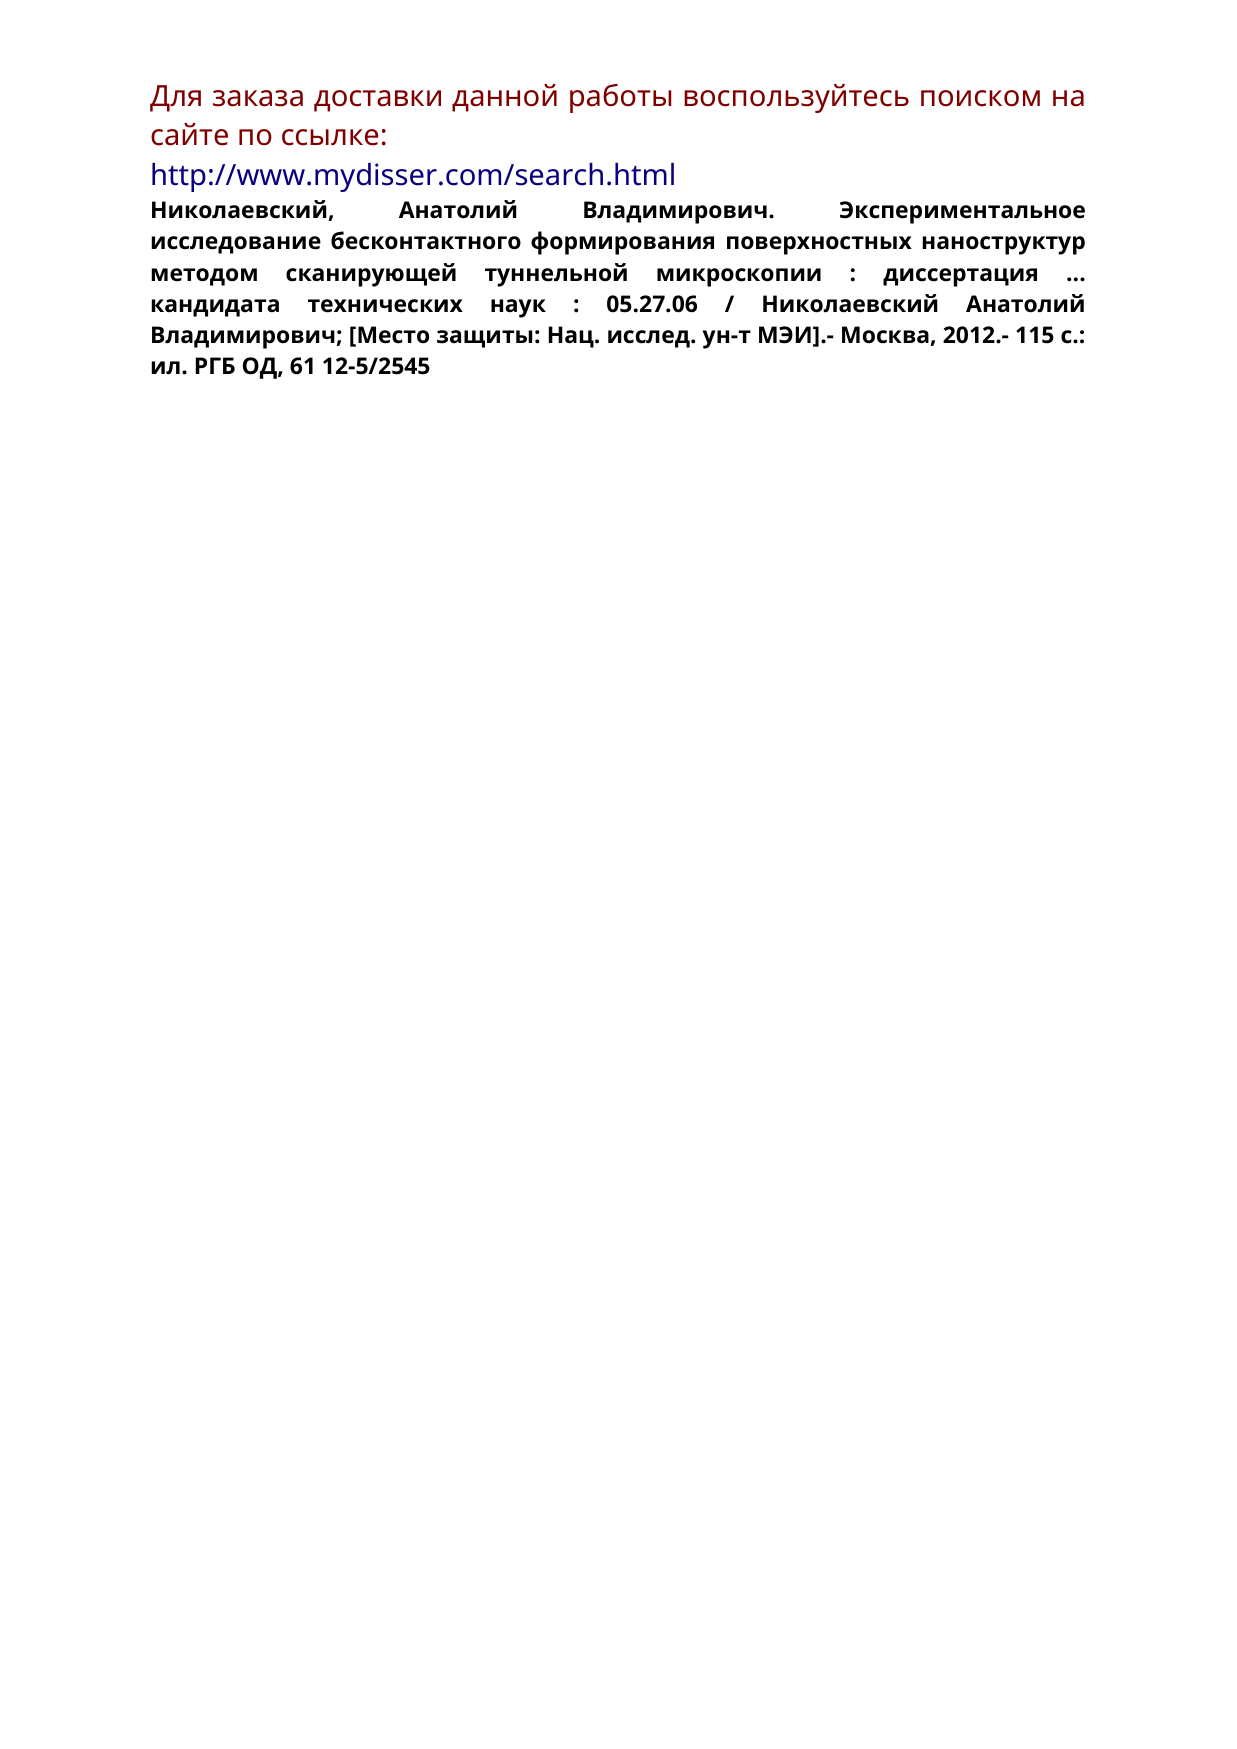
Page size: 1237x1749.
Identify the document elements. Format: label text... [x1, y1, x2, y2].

text Николаевский, Анатолий Владимирович. Экспериментальное исследование бесконтактного формирования поверхностных наноструктур методом сканирующей туннельной микроскопии : диссертация ... кандидата технических наук : 05.27.06 / Николаевский Анатолий Владимирович; [Место защиты: Нац. исслед. ун-т МЭИ].- Москва, 2012.- 115 с.: ил. РГБ ОД, 61 12-5/2545 [150, 194, 1086, 382]
